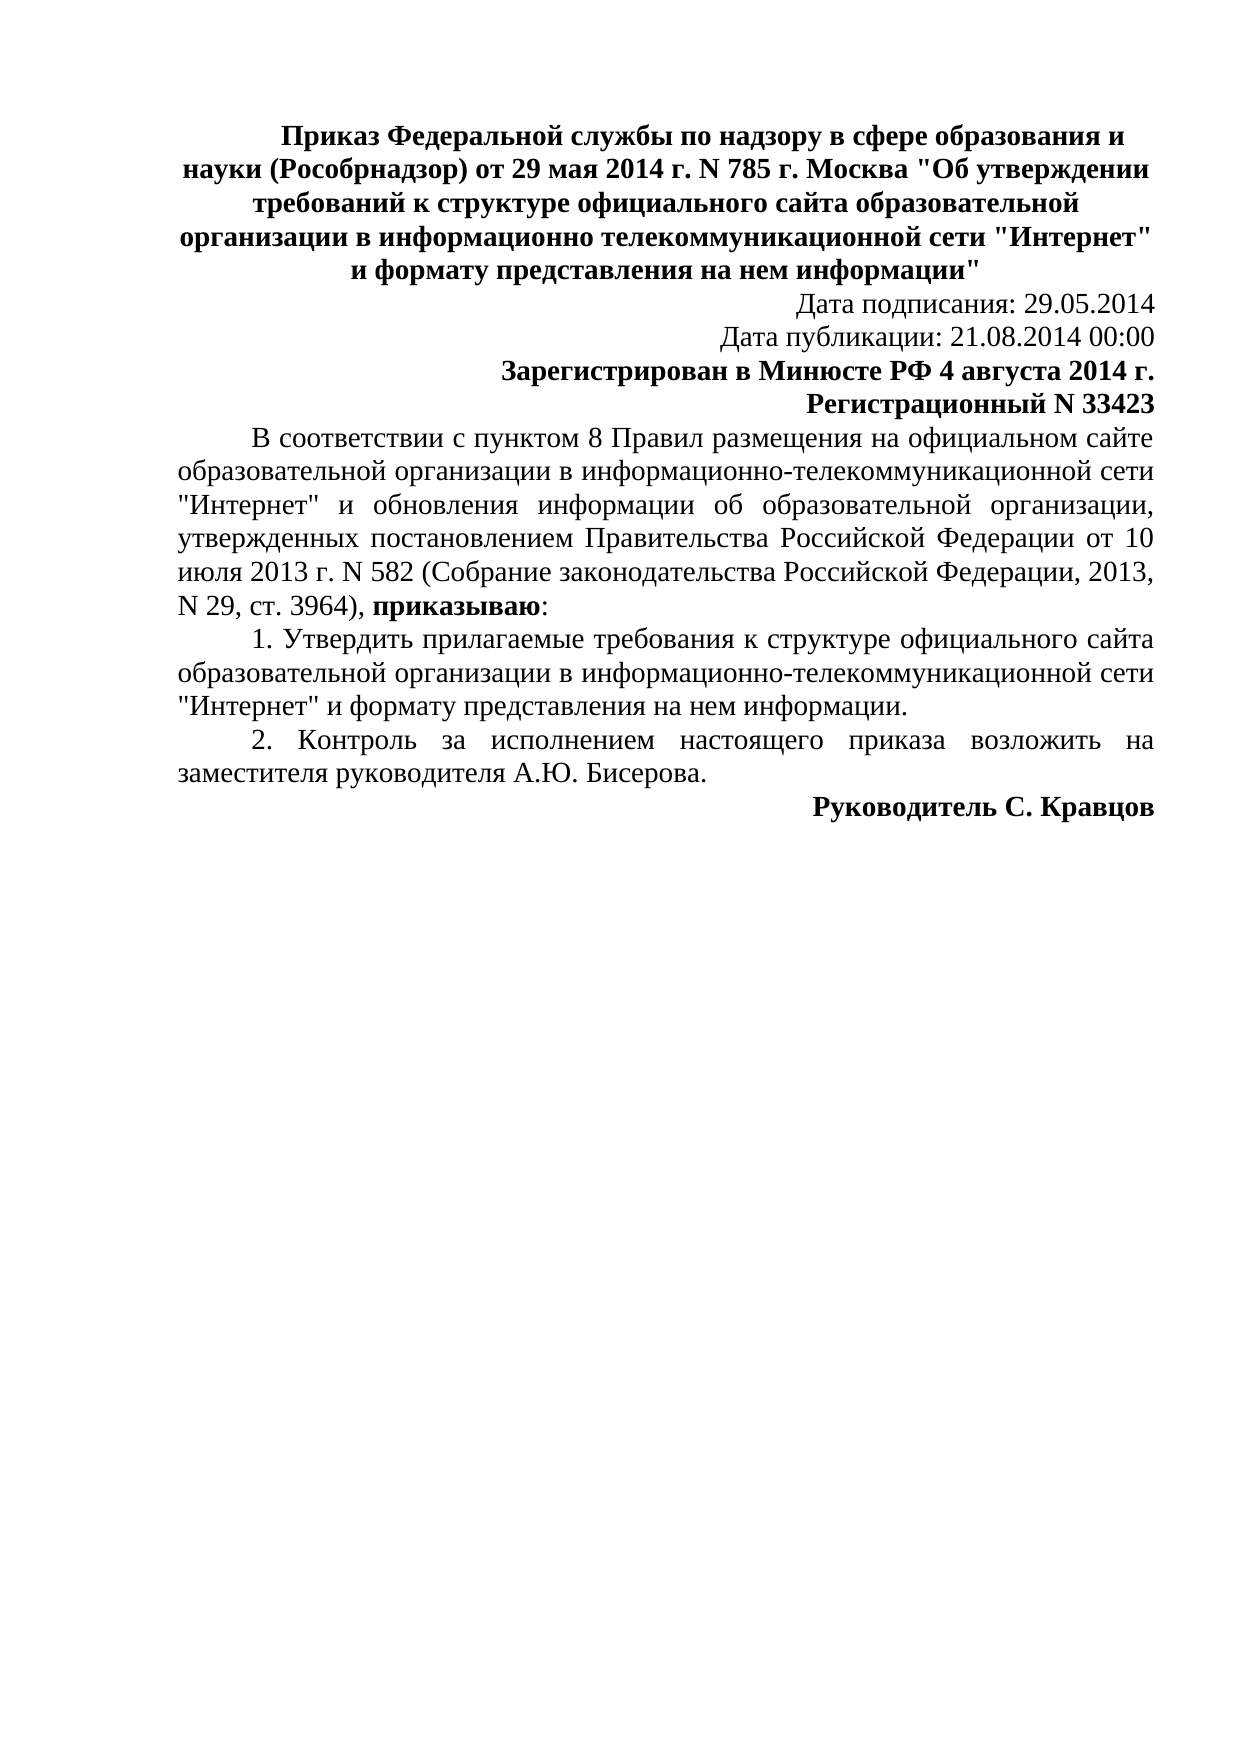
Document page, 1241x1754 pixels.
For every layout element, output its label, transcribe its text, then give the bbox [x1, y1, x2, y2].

text Зарегистрирован в Минюсте РФ 4 августа 2014 г. [177, 353, 1155, 386]
text Дата подписания: 29.05.2014 [177, 286, 1155, 319]
text Дата публикации: 21.08.2014 00:00 [177, 319, 1155, 353]
text 1. Утвердить прилагаемые требования к структуре официального сайта образовательной организации в информационно-телекоммуникационной сети "Интернет" и формату представления на нем информации. [177, 621, 1155, 722]
text 2. Контроль за исполнением настоящего приказа возложить на заместителя руководителя А.Ю. Бисерова. [177, 722, 1155, 789]
text Руководитель С. Кравцов [177, 789, 1155, 822]
text Приказ Федеральной службы по надзору в сфере образования и науки (Рособрнадзор) от 29 мая 2014 г. N 785 г. Москва "Об утверждении требований к структуре официального сайта образовательной организации в информационно телекоммуникационной сети "Интернет" и формату представления на нем информации" [177, 118, 1155, 286]
text Регистрационный N 33423 [177, 386, 1155, 420]
text В соответствии с пунктом 8 Правил размещения на официальном сайте образовательной организации в информационно-телекоммуникационной сети "Интернет" и обновления информации об образовательной организации, утвержденных постановлением Правительства Российской Федерации от 10 июля 2013 г. N 582 (Собрание законодательства Российской Федерации, 2013, N 29, ст. 3964), приказываю: [177, 420, 1155, 621]
